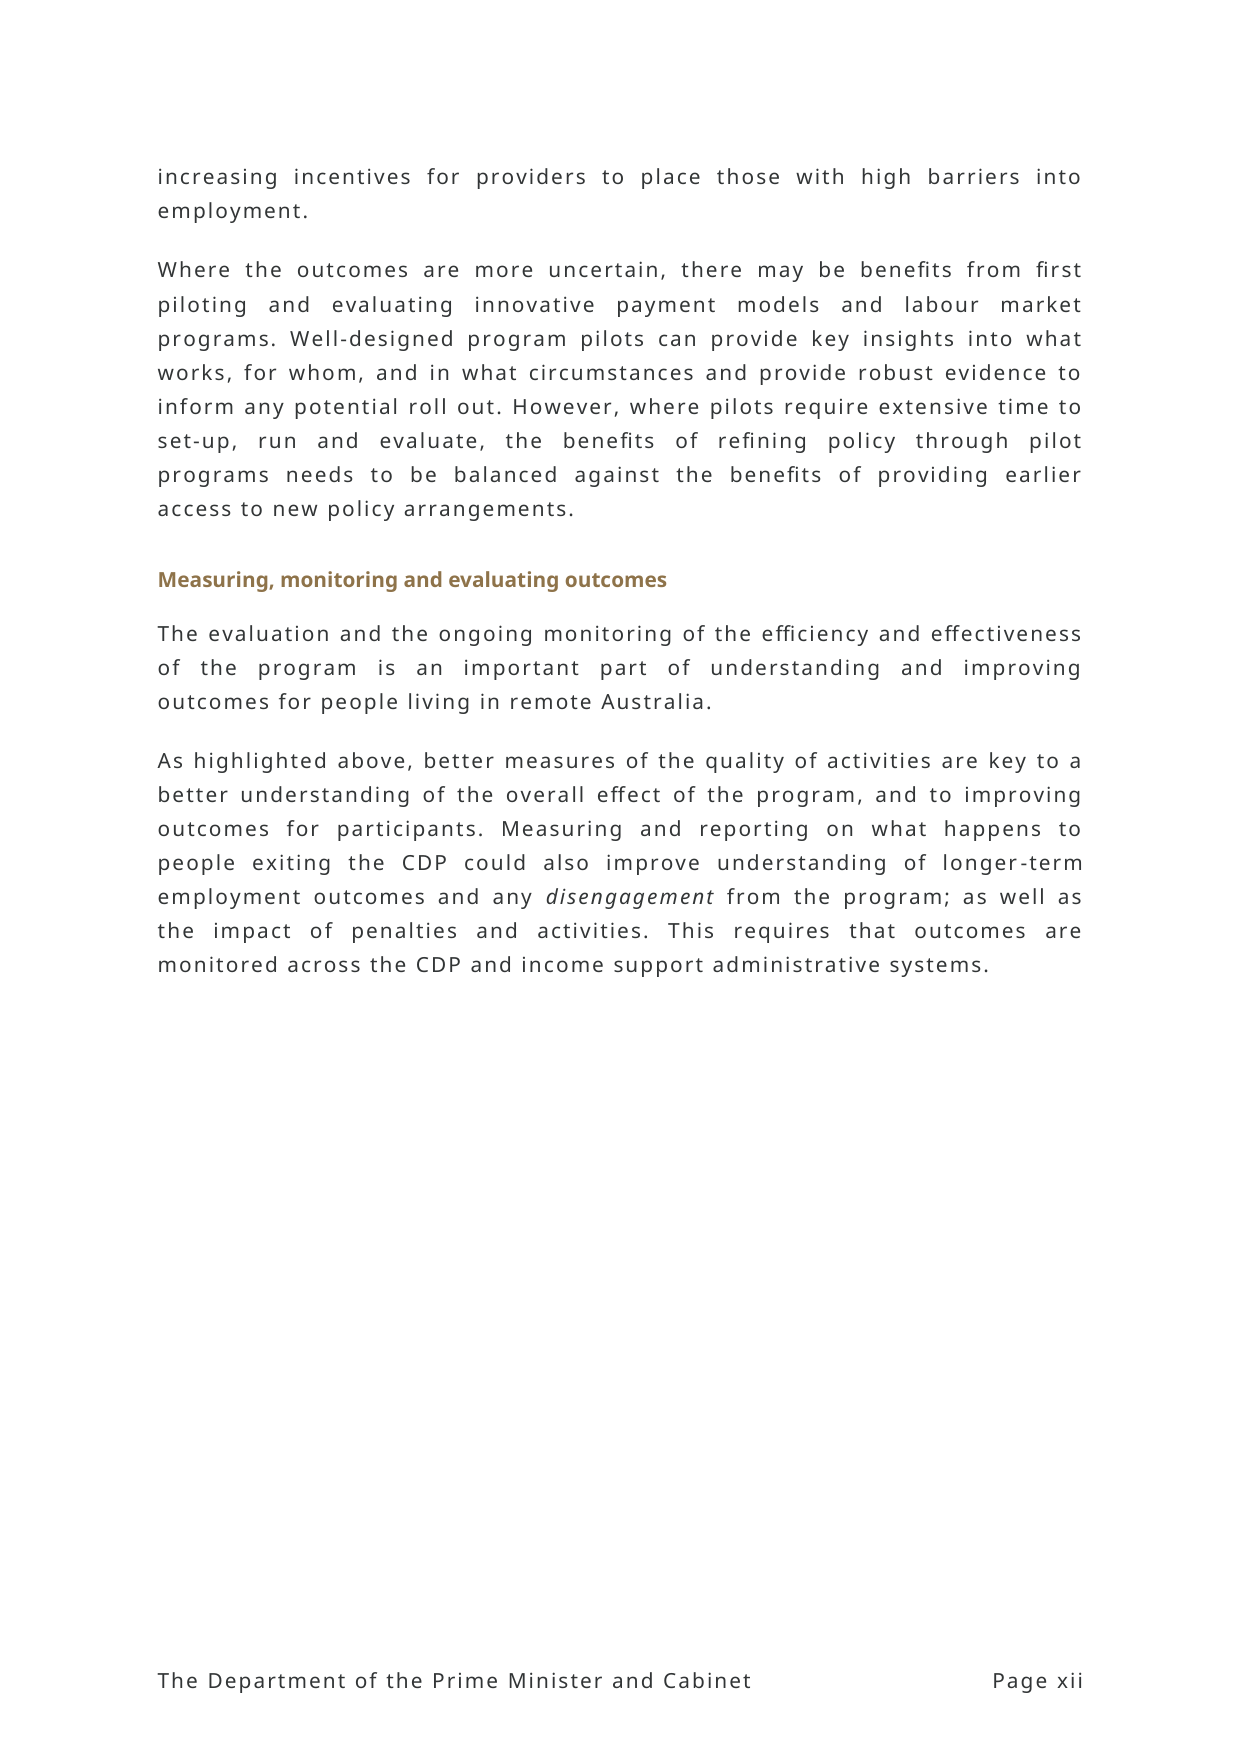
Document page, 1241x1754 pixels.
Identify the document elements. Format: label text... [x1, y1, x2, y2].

text The evaluation and the ongoing monitoring of the efficiency and effectiveness of the program is an important part of understanding and improving outcomes for people living in remote Australia. [157, 619, 1083, 716]
text Measuring, monitoring and evaluating outcomes [157, 566, 1083, 594]
text As highlighted above, better measures of the quality of activities are key to a better understanding of the overall effect of the program, and to improving outcomes for participants. Measuring and reporting on what happens to people exiting the CDP could also improve understanding of longer-term employment outcomes and any disengagement from the program; as well as the impact of penalties and activities. This requires that outcomes are monitored across the CDP and income support administrative systems. [157, 746, 1083, 979]
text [157, 162, 1083, 225]
text Where the outcomes are more uncertain, there may be benefits from first piloting and evaluating innovative payment models and labour market programs. Well-designed program pilots can provide key insights into what works, for whom, and in what circumstances and provide robust evidence to inform any potential roll out. However, where pilots require extensive time to set-up, run and evaluate, the benefits of refining policy through pilot programs needs to be balanced against the benefits of providing earlier access to new policy arrangements. [157, 256, 1083, 522]
